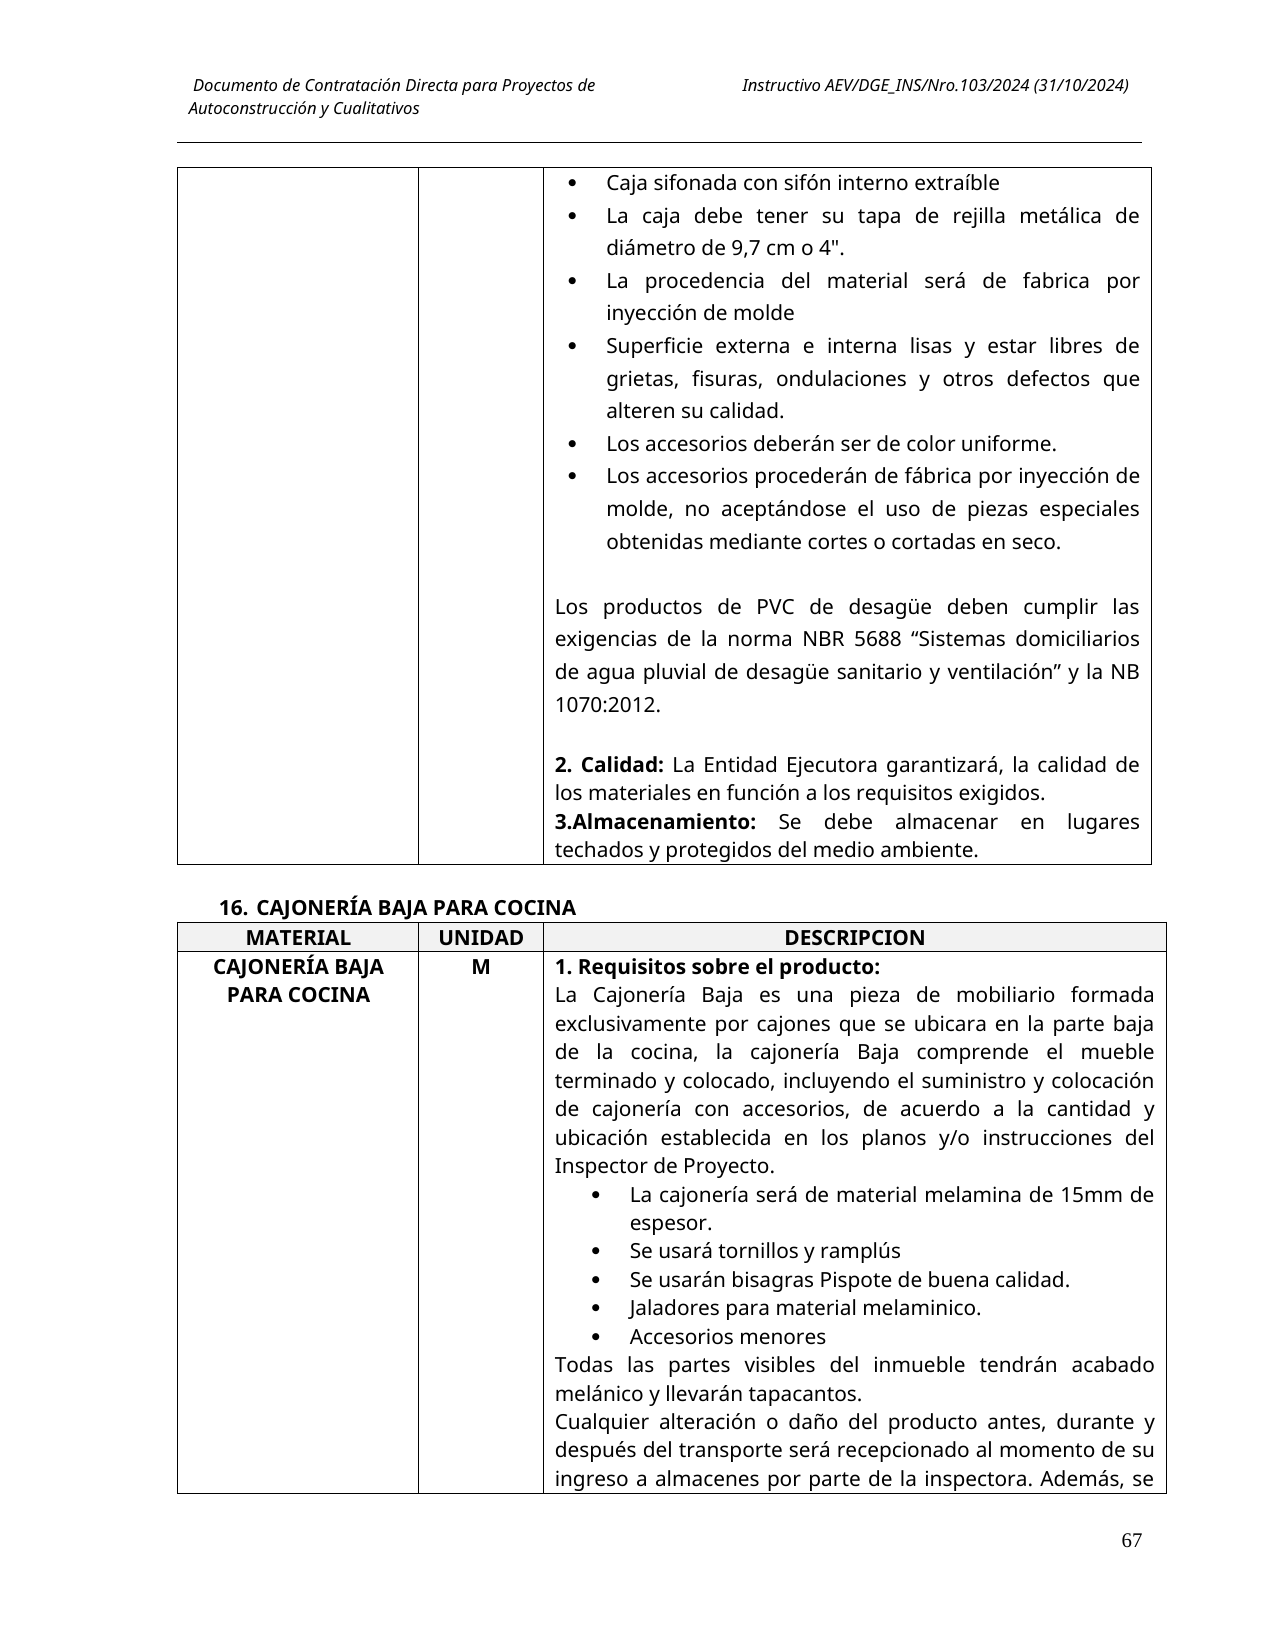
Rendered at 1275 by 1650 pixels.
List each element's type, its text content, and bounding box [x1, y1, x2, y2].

list CAJONERÍA BAJA PARA COCINA [219, 893, 1142, 922]
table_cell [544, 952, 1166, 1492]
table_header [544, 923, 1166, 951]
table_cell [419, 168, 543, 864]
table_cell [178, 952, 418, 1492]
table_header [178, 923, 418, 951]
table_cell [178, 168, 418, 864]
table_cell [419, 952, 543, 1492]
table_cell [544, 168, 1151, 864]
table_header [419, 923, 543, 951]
